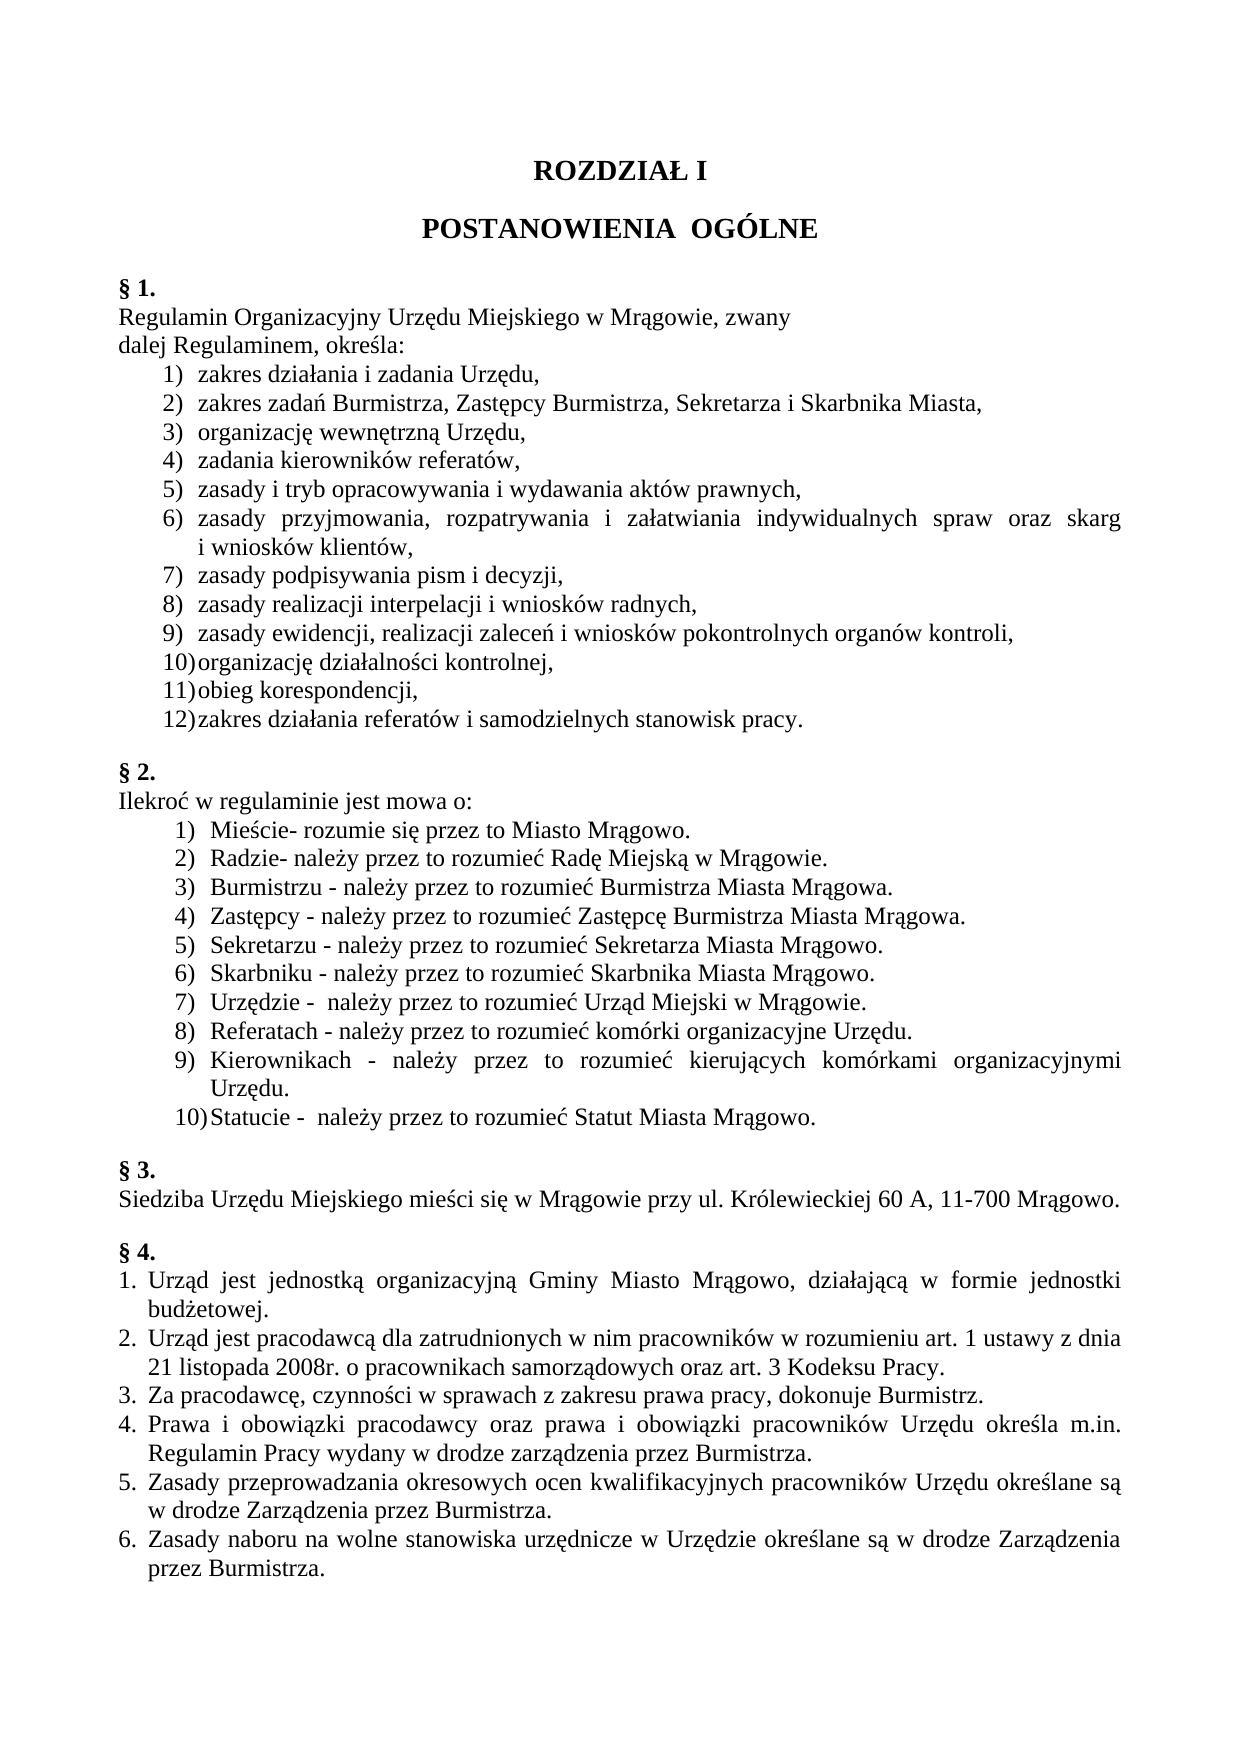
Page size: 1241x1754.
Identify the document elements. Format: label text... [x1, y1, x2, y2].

list Prawa i obowiązki pracodawcy oraz prawa i obowiązki pracowników Urzędu określa m.in. Regulamin Pracy wydany w drodze zarządzenia przez Burmistrza. [118, 1409, 1122, 1467]
list Statucie - należy przez to rozumieć Statut Miasta Mrągowo. [174, 1102, 1122, 1131]
list obieg korespondencji, [162, 676, 1122, 704]
text Ilekroć w regulaminie jest mowa o: [118, 786, 1122, 815]
list Sekretarzu - należy przez to rozumieć Sekretarza Miasta Mrągowo. [174, 930, 1122, 958]
list Zasady naboru na wolne stanowiska urzędnicze w Urzędzie określane są w drodze Zarządzenia przez Burmistrza. [118, 1524, 1122, 1582]
text Siedziba Urzędu Miejskiego mieści się w Mrągowie przy ul. Królewieckiej , 11-700 Mrągowo. [118, 1184, 1122, 1212]
list zakres działania i zadania Urzędu, [162, 359, 1122, 388]
text § 4. [118, 1237, 1122, 1265]
text § 2. [118, 757, 1122, 786]
list organizację wewnętrzną Urzędu, [162, 417, 1122, 446]
text ROZDZIAŁ I [118, 153, 1122, 187]
list Zasady przeprowadzania okresowych ocen kwalifikacyjnych pracowników Urzędu określane są w drodze Zarządzenia przez Burmistrza. [118, 1467, 1122, 1524]
text POSTANOWIENIA OGÓLNE [118, 211, 1122, 244]
list Burmistrzu - należy przez to rozumieć Burmistrza Miasta Mrągowa. [174, 872, 1122, 901]
list zasady ewidencji, realizacji zaleceń i wniosków pokontrolnych organów kontroli, [162, 618, 1122, 647]
list Urząd jest pracodawcą dla zatrudnionych w nim pracowników w rozumieniu art. 1 ustawy z dnia 21 listopada 2008r. o pracownikach samorządowych oraz art. 3 Kodeksu Pracy. [118, 1323, 1122, 1380]
list zasady i tryb opracowywania i wydawania aktów prawnych, [162, 474, 1122, 503]
list Referatach - należy przez to rozumieć komórki organizacyjne Urzędu. [174, 1016, 1122, 1045]
text § 1. [118, 273, 1122, 302]
text dalej Regulaminem, określa: [118, 331, 1122, 359]
list zasady realizacji interpelacji i wniosków radnych, [162, 589, 1122, 618]
list zakres działania referatów i samodzielnych stanowisk pracy. [162, 704, 1122, 733]
list Urzędzie - należy przez to rozumieć Urząd Miejski w Mrągowie. [174, 987, 1122, 1016]
list Zastępcy - należy przez to rozumieć Zastępcę Burmistrza Miasta Mrągowa. [174, 901, 1122, 930]
list zakres zadań Burmistrza, Zastępcy Burmistrza, Sekretarza i Skarbnika Miasta, [162, 388, 1122, 417]
list Za pracodawcę, czynności w sprawach z zakresu prawa pracy, dokonuje Burmistrz. [118, 1380, 1122, 1409]
list organizację działalności kontrolnej, [162, 647, 1122, 676]
text Regulamin Organizacyjny Urzędu Miejskiego w Mrągowie, zwany [118, 302, 1122, 331]
list zadania kierowników referatów, [162, 446, 1122, 474]
list zasady przyjmowania, rozpatrywania i załatwiania indywidualnych spraw oraz skarg i wniosków klientów, [162, 503, 1122, 561]
text § 3. [118, 1155, 1122, 1184]
list Radzie- należy przez to rozumieć Radę Miejską w Mrągowie. [174, 843, 1122, 872]
list Mieście- rozumie się przez to Miasto Mrągowo. [174, 815, 1122, 843]
list Skarbniku - należy przez to rozumieć Skarbnika Miasta Mrągowo. [174, 958, 1122, 987]
list zasady podpisywania pism i decyzji, [162, 561, 1122, 589]
list Kierownikach - należy przez to rozumieć kierujących komórkami organizacyjnymi Urzędu. [174, 1045, 1122, 1102]
list Urząd jest jednostką organizacyjną Gminy Miasto Mrągowo, działającą w formie jednostki budżetowej. [118, 1265, 1122, 1323]
